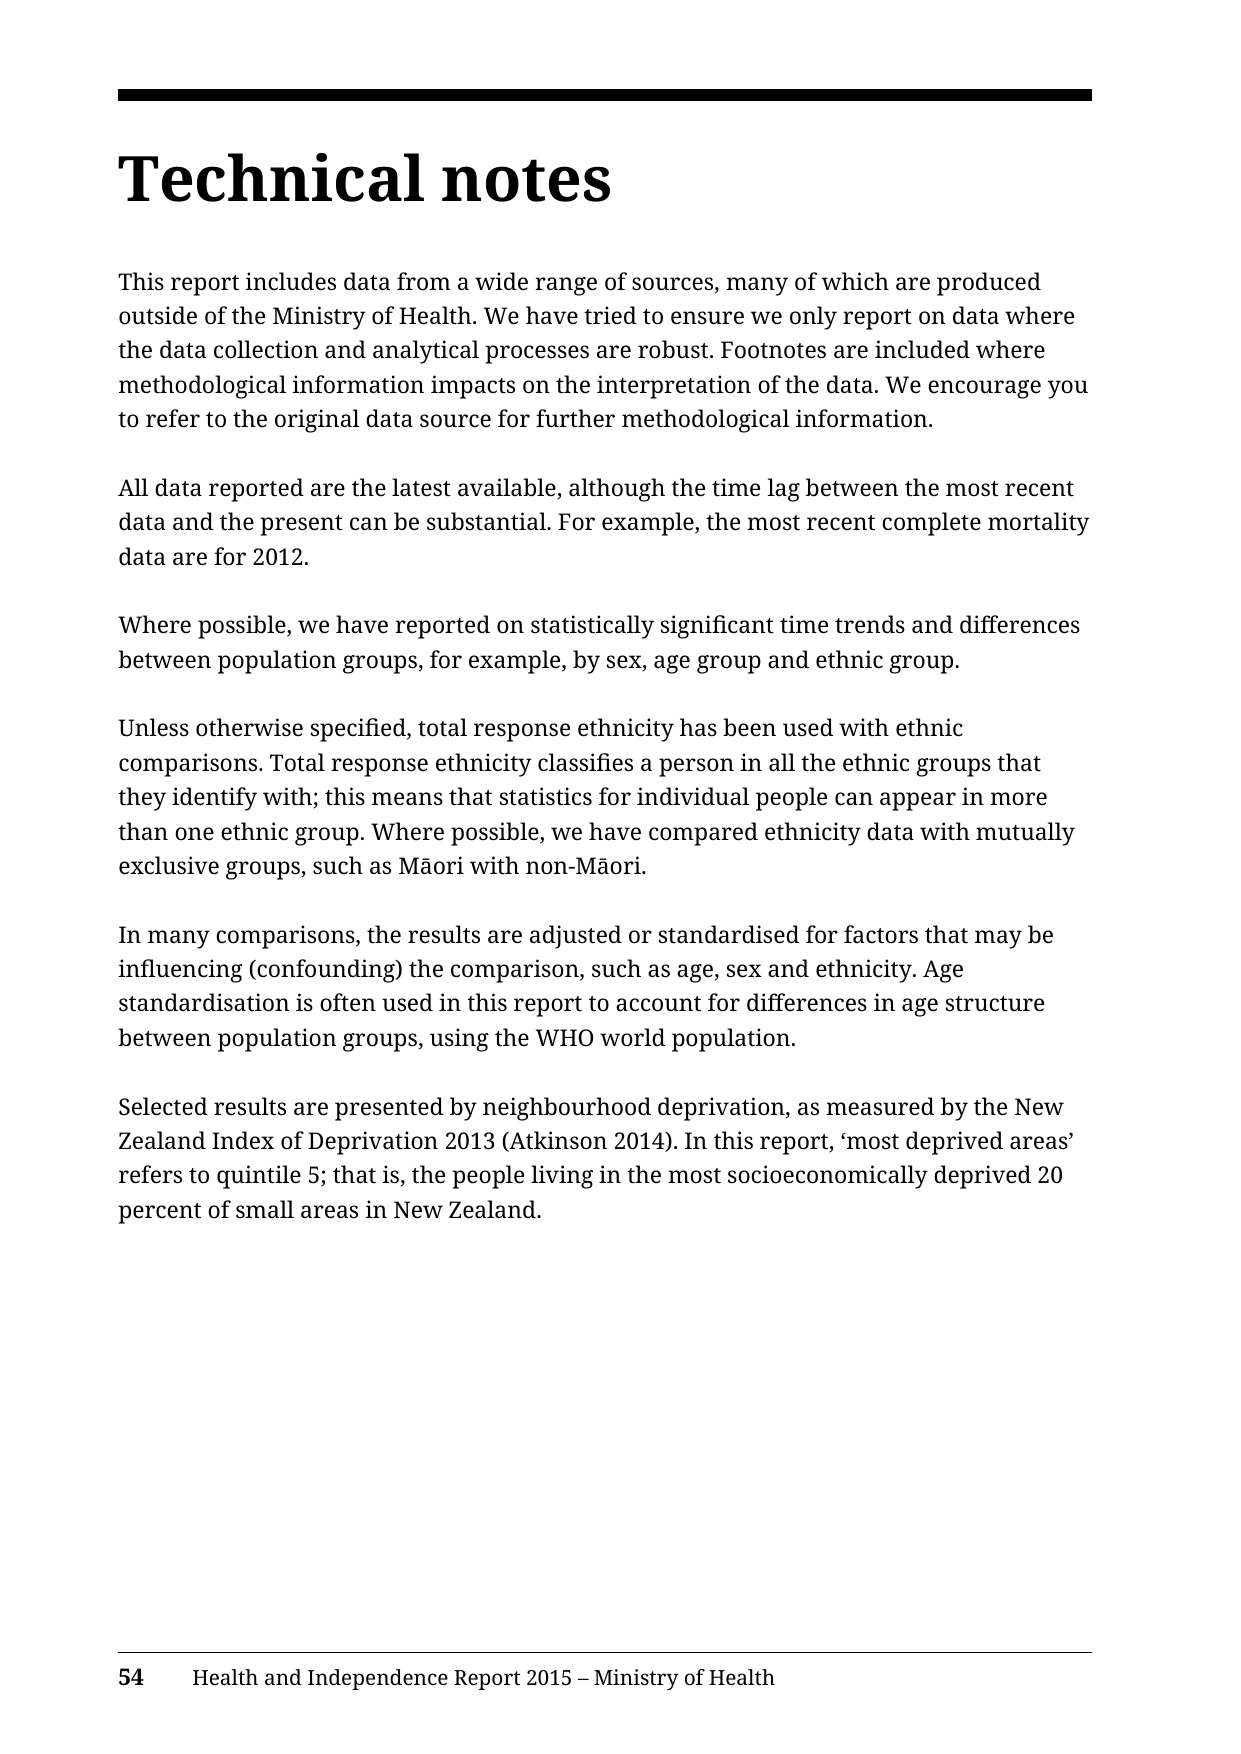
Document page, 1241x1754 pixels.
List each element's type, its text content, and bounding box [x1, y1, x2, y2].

text This report includes data from a wide range of sources, many of which are produced outside of the Ministry of Health. We have tried to ensure we only report on data where the data collection and analytical processes are robust. Footnotes are included where methodological information impacts on the interpretation of the data. We encourage you to refer to the original data source for further methodological information. [118, 266, 1092, 434]
text All data reported are the latest available, although the time lag between the most recent data and the present can be substantial. For example, the most recent complete mortality data are for 2012. [118, 472, 1092, 572]
text In many comparisons, the results are adjusted or standardised for factors that may be influencing (confounding) the comparison, such as age, sex and ethnicity. Age standardisation is often used in this report to account for differences in age structure between population groups, using the WHO world population. [118, 919, 1092, 1053]
text Where possible, we have reported on statistically significant time trends and differences between population groups, for example, by sex, age group and ethnic group. [118, 609, 1092, 675]
text Unless otherwise specified, total response ethnicity has been used with ethnic comparisons. Total response ethnicity classifies a person in all the ethnic groups that they identify with; this means that statistics for individual people can appear in more than one ethnic group. Where possible, we have compared ethnicity data with mutually exclusive groups, such as Māori with non-Māori. [118, 712, 1092, 881]
subtitle Technical notes [118, 101, 1092, 219]
text Selected results are presented by neighbourhood deprivation, as measured by the New Zealand Index of Deprivation 2013 (Atkinson 2014). In this report, ‘most deprived areas’ refers to quintile 5; that is, the people living in the most socioeconomically deprived 20 percent of small areas in New Zealand. [118, 1091, 1092, 1225]
